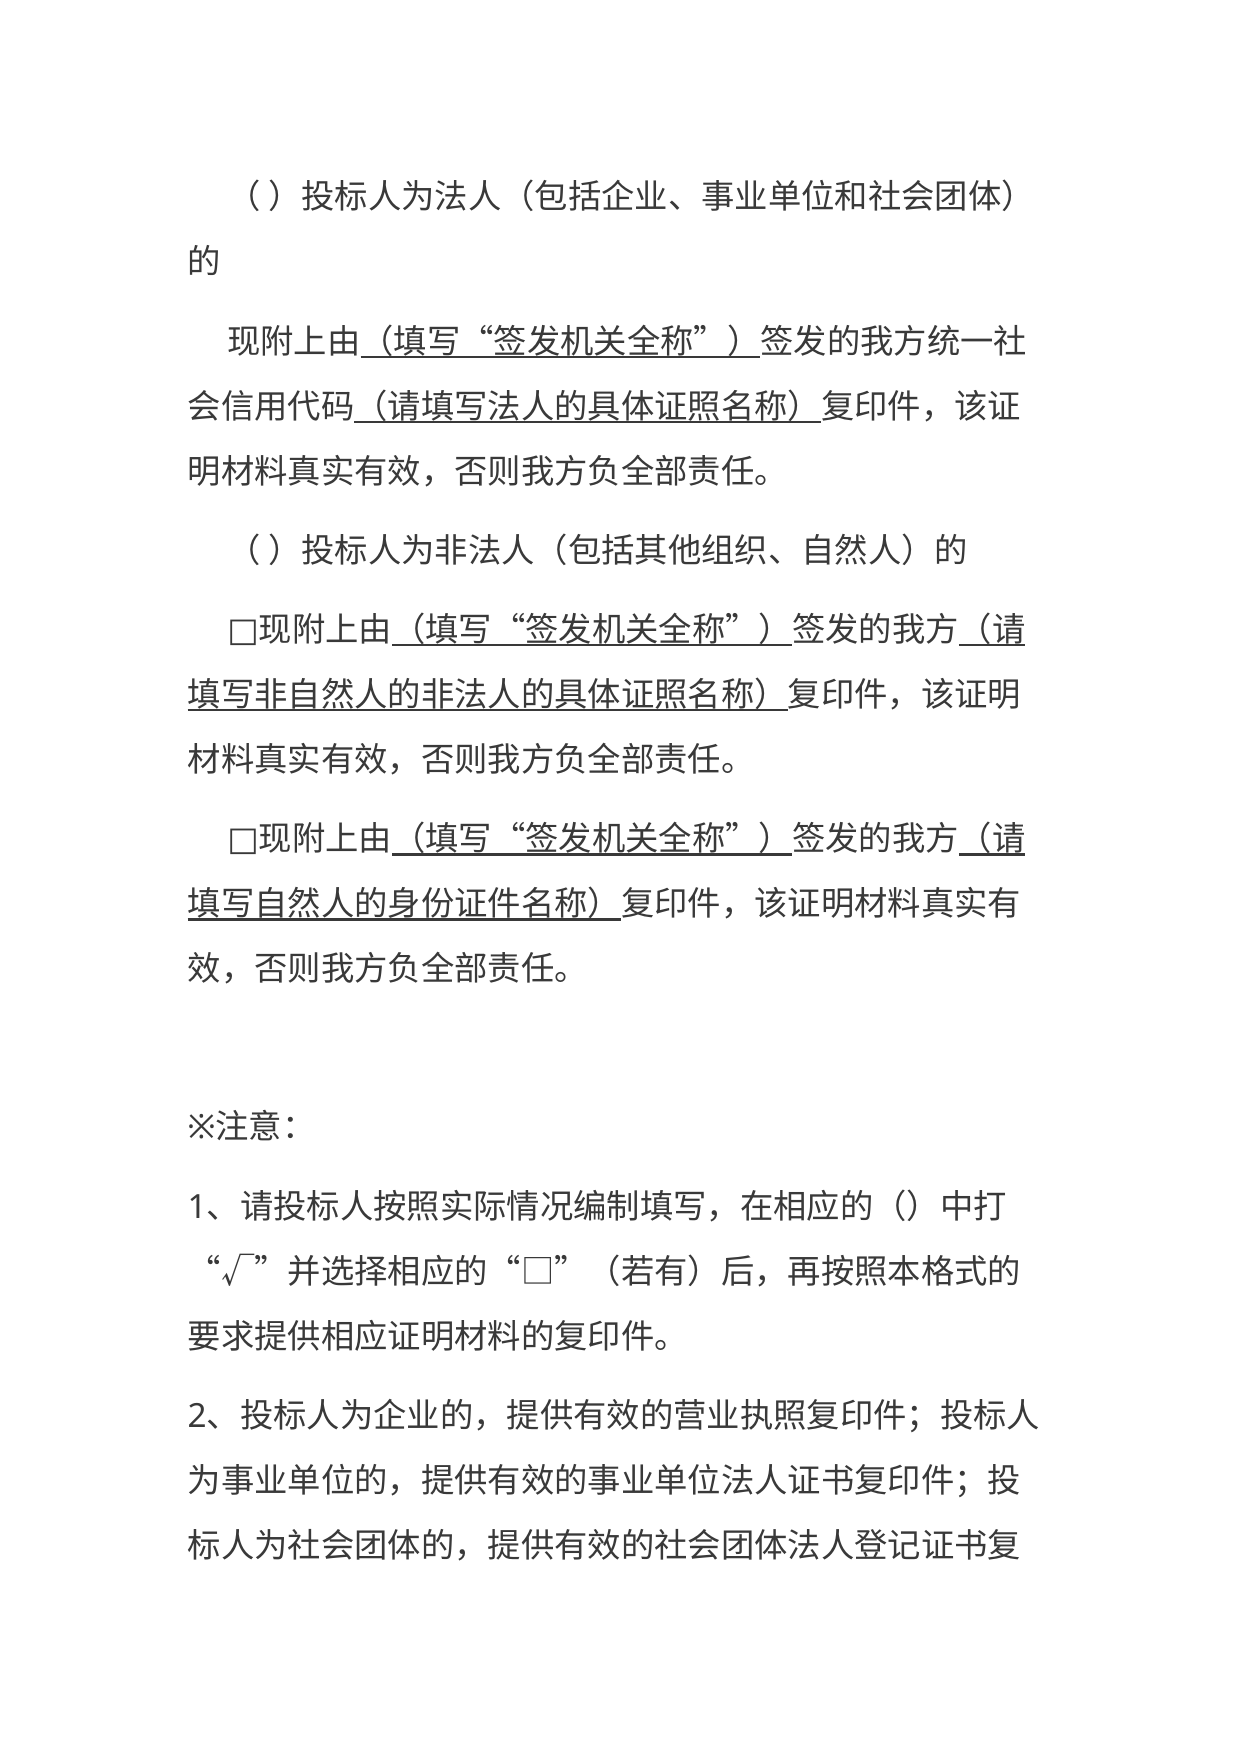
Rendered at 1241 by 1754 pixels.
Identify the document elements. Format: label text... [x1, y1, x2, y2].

text □现附上由（填写“签发机关全称”）签发的我方（请填写非自然人的非法人的具体证照名称）复印件，该证明材料真实有效，否则我方负全部责任。 [187, 594, 1053, 789]
text 现附上由（填写“签发机关全称”）签发的我方统一社会信用代码（请填写法人的具体证照名称）复印件，该证明材料真实有效，否则我方负全部责任。 [187, 306, 1053, 501]
text 1、请投标人按照实际情况编制填写，在相应的（）中打“√”并选择相应的“□”（若有）后，再按照本格式的要求提供相应证明材料的复印件。 [187, 1171, 1053, 1366]
text （ ）投标人为非法人（包括其他组织、自然人）的 [187, 515, 1053, 580]
text □现附上由（填写“签发机关全称”）签发的我方（请填写自然人的身份证件名称）复印件，该证明材料真实有效，否则我方负全部责任。 [187, 804, 1053, 999]
text （ ）投标人为法人（包括企业、事业单位和社会团体）的 [187, 162, 1053, 292]
text ※注意： [187, 1092, 1053, 1157]
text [187, 1380, 1053, 1575]
